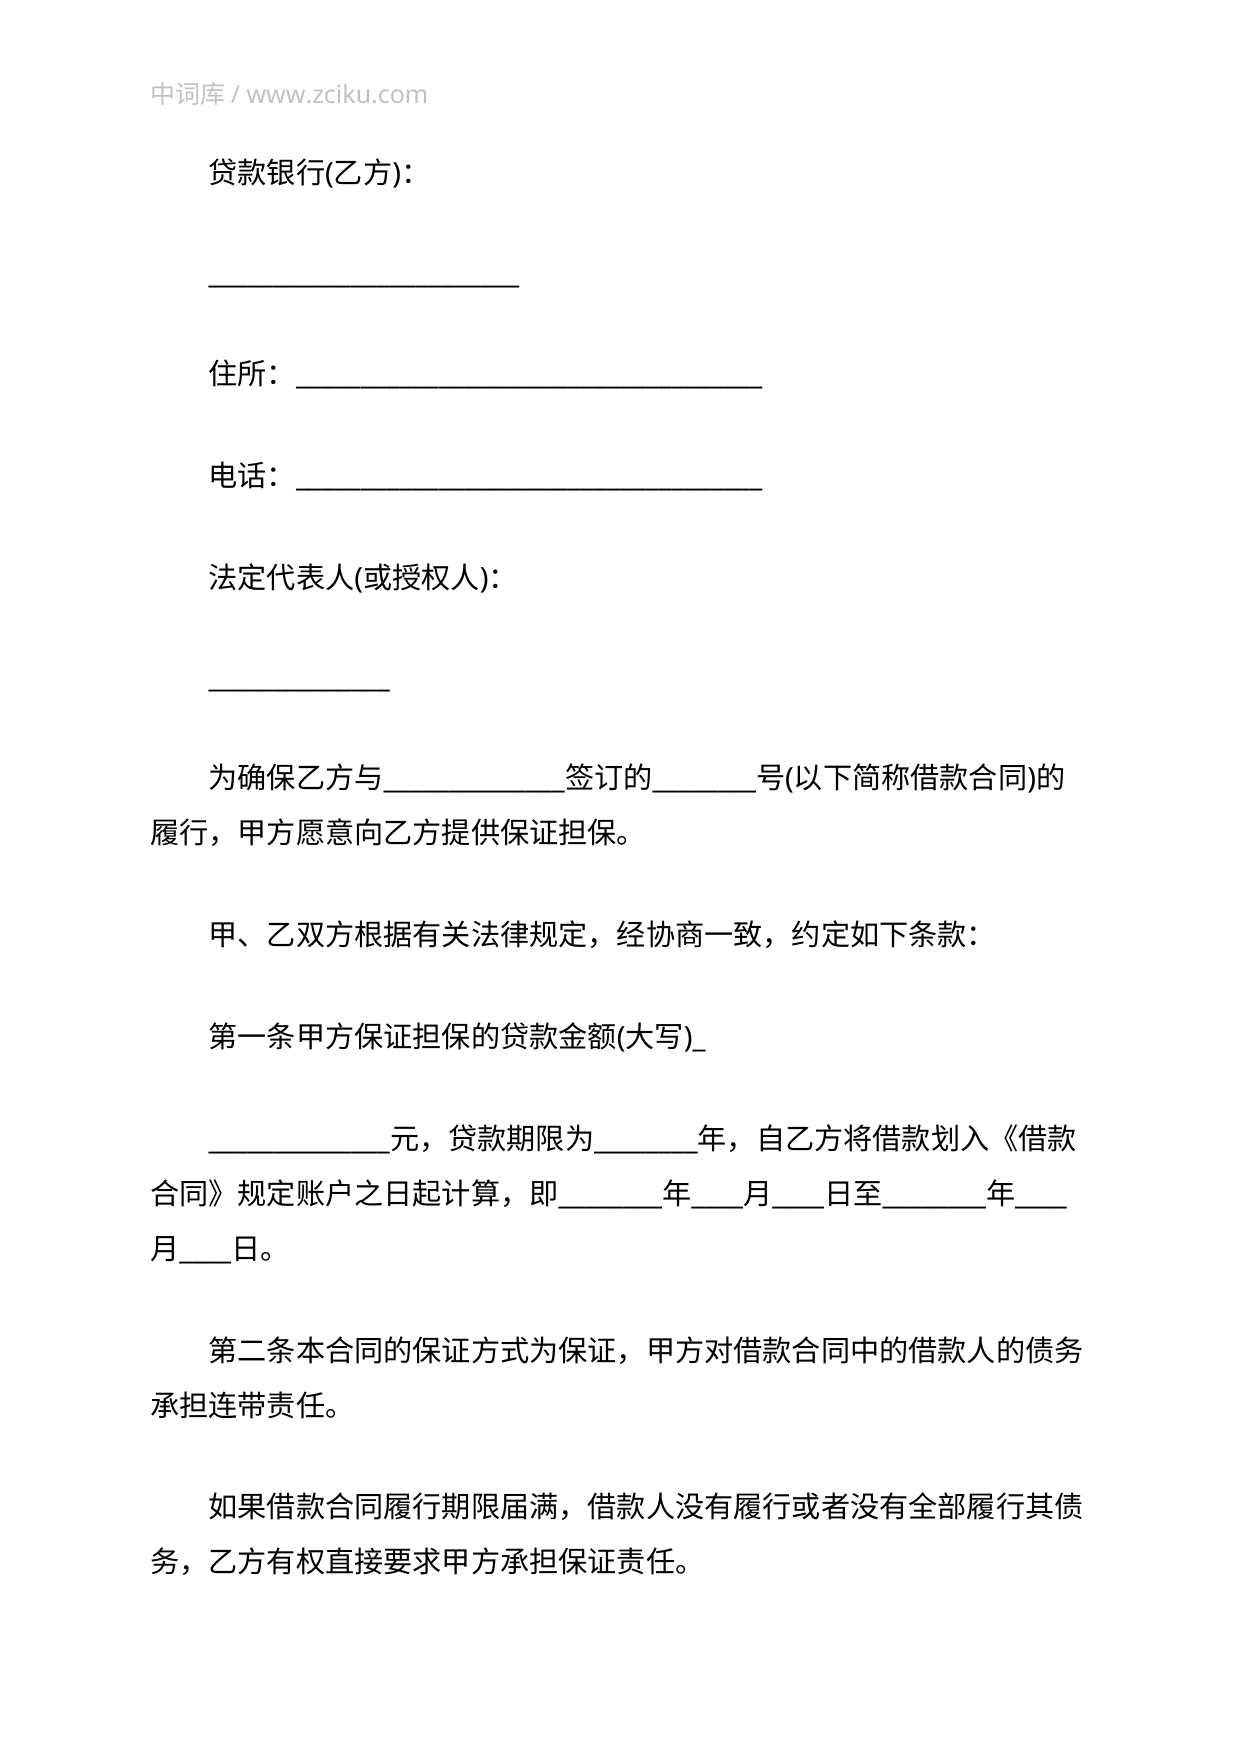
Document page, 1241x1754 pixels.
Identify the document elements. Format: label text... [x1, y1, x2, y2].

text ______________ [150, 656, 1090, 696]
text ________________________ [150, 252, 1090, 292]
text 住所：____________________________________ [150, 350, 1090, 393]
text 为确保乙方与______________签订的________号(以下简称借款合同)的履行，甲方愿意向乙方提供保证担保。 [150, 755, 1090, 852]
text 第二条本合同的保证方式为保证，甲方对借款合同中的借款人的债务承担连带责任。 [150, 1327, 1090, 1424]
text ______________元，贷款期限为________年，自乙方将借款划入《借款合同》规定账户之日起计算，即________年____月____日至________年____月____日。 [150, 1115, 1090, 1268]
text 甲、乙双方根据有关法律规定，经协商一致，约定如下条款： [150, 912, 1090, 954]
text 第一条甲方保证担保的贷款金额(大写)_ [150, 1013, 1090, 1056]
text 法定代表人(或授权人)： [150, 554, 1090, 597]
text 电话：____________________________________ [150, 452, 1090, 495]
text 贷款银行(乙方)： [150, 150, 1090, 192]
text 如果借款合同履行期限届满，借款人没有履行或者没有全部履行其债务，乙方有权直接要求甲方承担保证责任。 [150, 1484, 1090, 1581]
